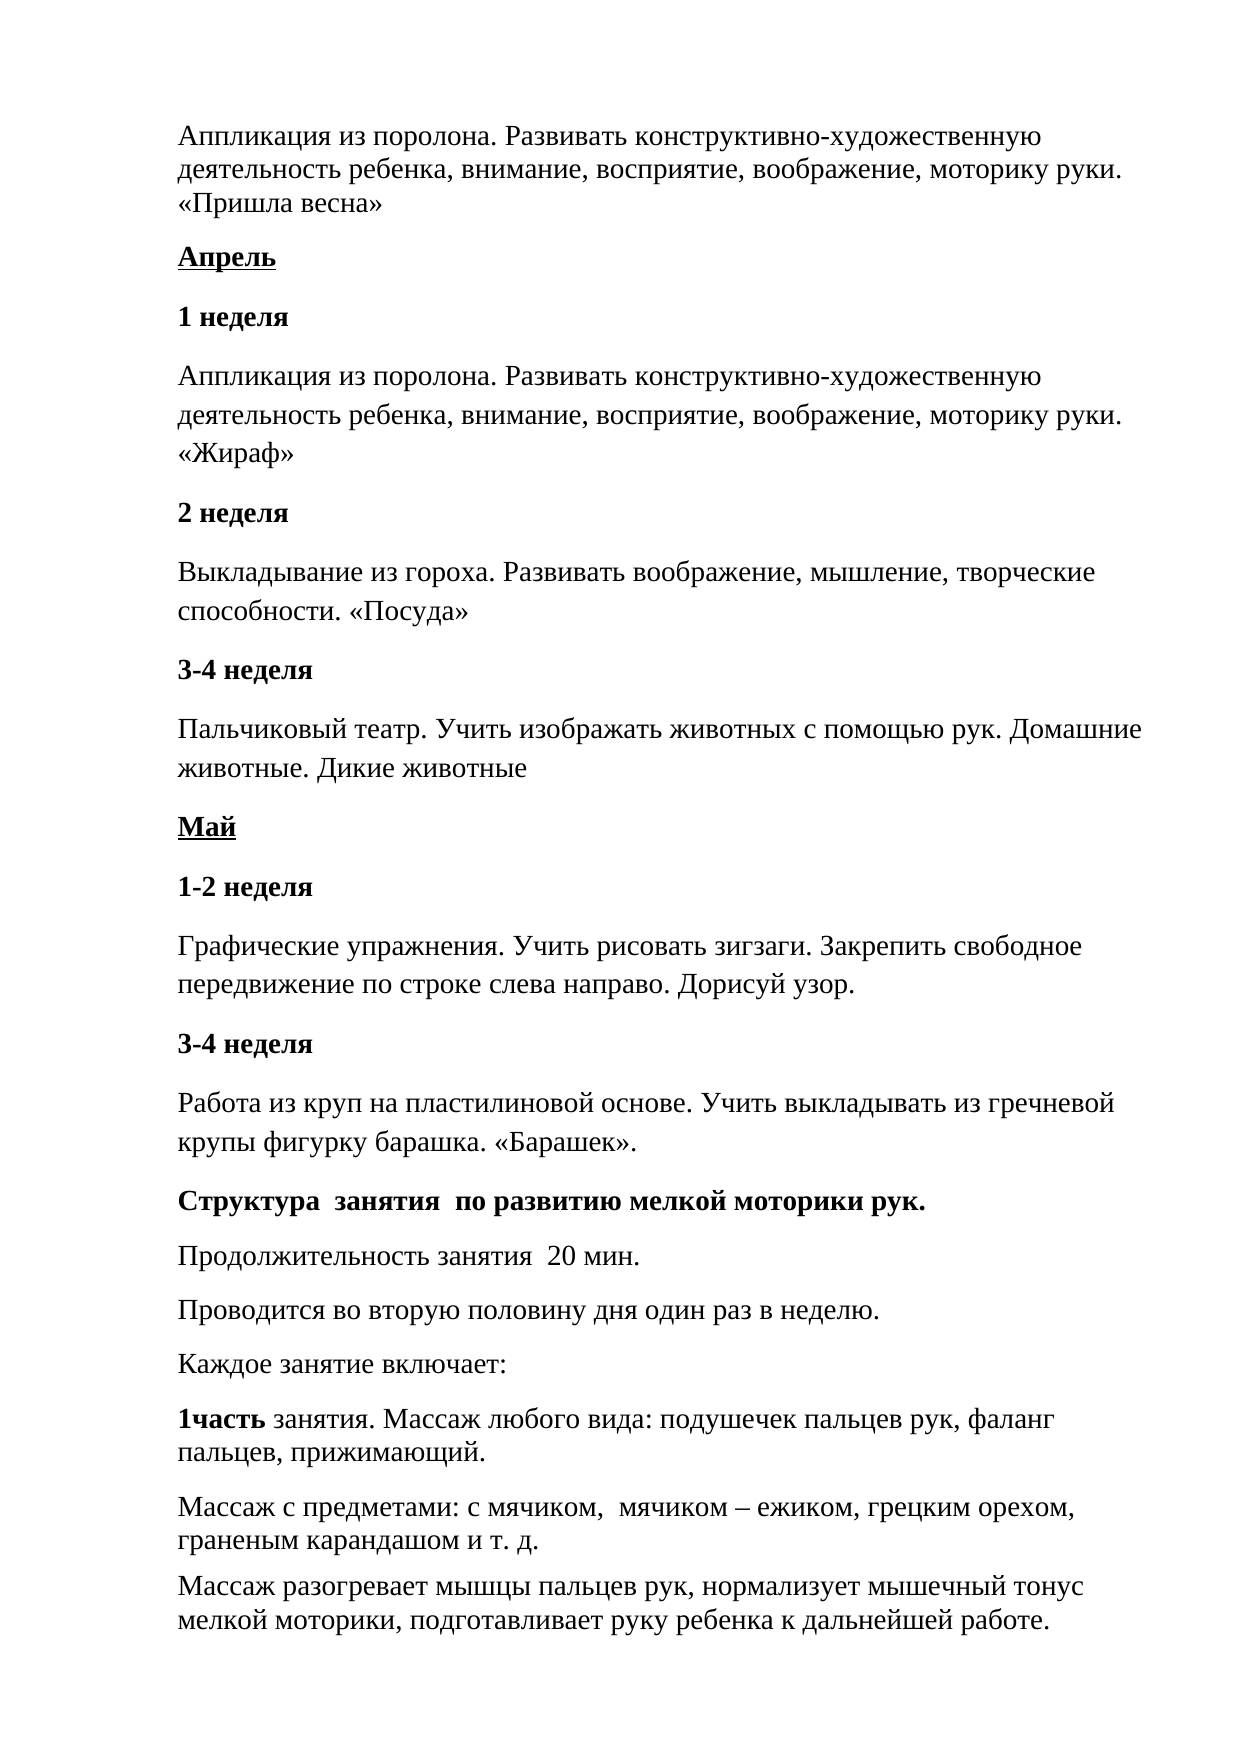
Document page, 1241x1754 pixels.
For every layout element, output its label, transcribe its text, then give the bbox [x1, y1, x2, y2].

text Работа из круп на пластилиновой основе. Учить выкладывать из гречневой крупы фигурку барашка. «Барашек». [177, 1085, 1152, 1157]
text 3-4 неделя [177, 1026, 1152, 1059]
text Аппликация из поролона. Развивать конструктивно-художественную деятельность ребенка, внимание, восприятие, воображение, моторику руки. «Жираф» [177, 358, 1152, 469]
text Выкладывание из гороха. Развивать воображение, мышление, творческие способности. «Посуда» [177, 554, 1152, 626]
text Аппликация из поролона. Развивать конструктивно-художественную деятельность ребенка, внимание, восприятие, воображение, моторику руки. «Пришла весна» [177, 118, 1155, 219]
text Проводится во вторую половину дня один раз в неделю. [177, 1292, 1152, 1326]
text 1-2 неделя [177, 869, 1152, 902]
text Графические упражнения. Учить рисовать зигзаги. Закрепить свободное передвижение по строке слева направо. Дорисуй узор. [177, 928, 1152, 1000]
text Май [177, 809, 1152, 843]
text 1 неделя [177, 299, 1152, 332]
text Апрель [177, 239, 1152, 273]
text Продолжительность занятия 20 мин. [177, 1238, 1152, 1271]
text 3-4 неделя [177, 652, 1152, 686]
text Каждое занятие включает: [177, 1346, 1152, 1380]
text Структура занятия по развитию мелкой моторики рук. [177, 1183, 1152, 1217]
text Массаж разогревает мышцы пальцев рук, нормализует мышечный тонус мелкой моторики, подготавливает руку ребенка к дальнейшей работе. [177, 1568, 1152, 1635]
text Массаж с предметами: с мячиком, мячиком – ежиком, грецким орехом, граненым карандашом и т. д. [177, 1489, 1152, 1556]
text 1часть занятия. Массаж любого вида: подушечек пальцев рук, фаланг пальцев, прижимающий. [177, 1401, 1152, 1468]
text Пальчиковый театр. Учить изображать животных с помощью рук. Домашние животные. Дикие животные [177, 711, 1152, 783]
text 2 неделя [177, 495, 1152, 528]
